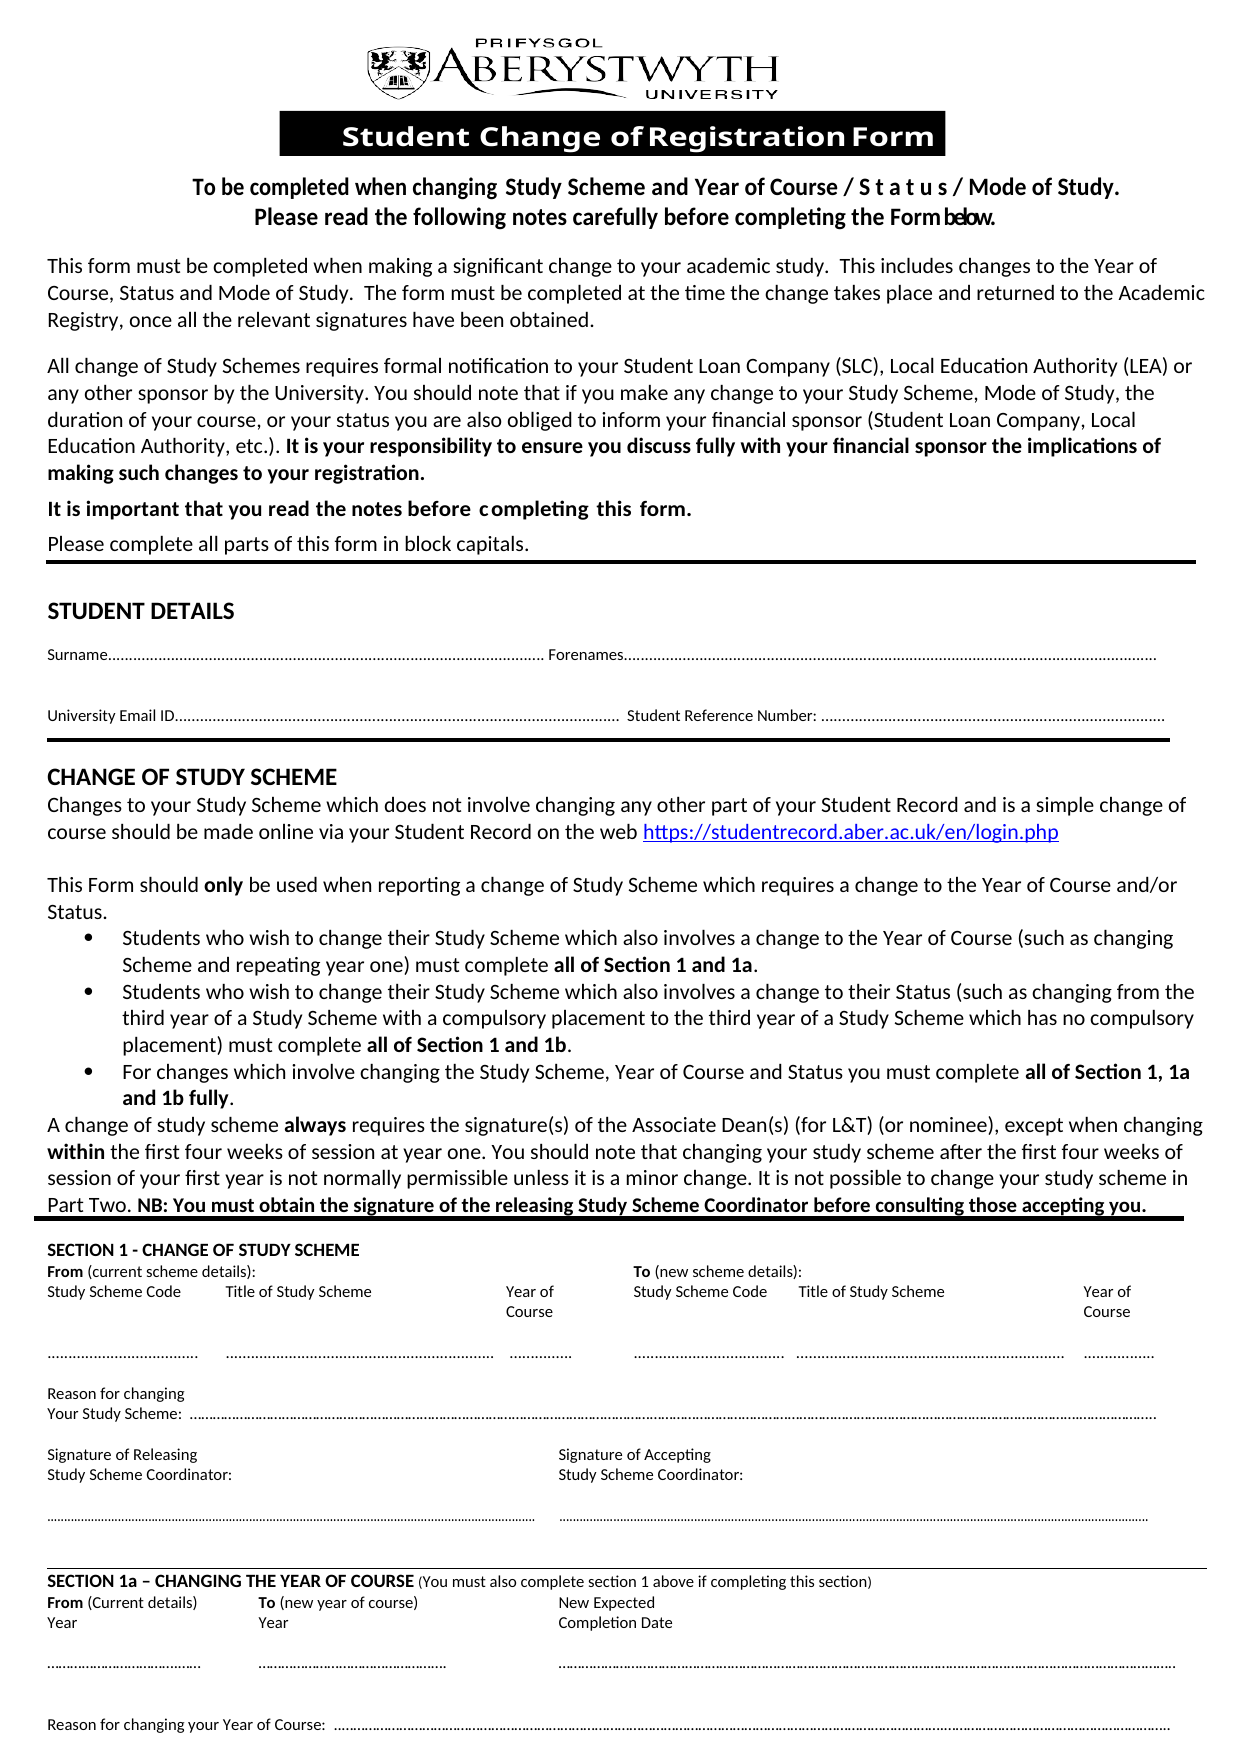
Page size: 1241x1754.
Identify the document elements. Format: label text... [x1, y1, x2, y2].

subtitle To be completed when changing Study Scheme and Year of Course / S t a t u s / Mode of Study. [46, 141, 1207, 202]
list For changes which involve changing the Study Scheme, Year of Course and Status you must complete all of Section 1, 1a and 1b fully. [84, 1058, 1207, 1111]
picture [367, 37, 780, 100]
text CHANGE OF STUDY SCHEME [47, 761, 1207, 791]
text Surname........................................................................................................ Forenames............................................................................................................................... [47, 623, 1207, 664]
text …………………………….…… …………………………………………. …………………………………………………………………………………………………………………………………………….. [47, 1653, 1207, 1673]
text Signature of Releasing Signature of Accepting [47, 1444, 1207, 1464]
subtitle Please read the following notes carefully before completing the Form below. [46, 202, 1207, 232]
text Study Scheme Coordinator: Study Scheme Coordinator: [47, 1464, 1207, 1484]
text Reason for changing [47, 1383, 1207, 1403]
text Course Course [47, 1302, 1207, 1322]
text University Email ID.......................................................................................................... Student Reference Number: .................................................................................. [47, 684, 1207, 725]
text All change of Study Schemes requires formal notification to your Student Loan Company (SLC), Local Education Authority (LEA) or any other sponsor by the University. You should note that if you make any change to your Study Scheme, Mode of Study, the duration of your course, or your status you are also obliged to inform your financial sponsor (Student Loan Company, Local Education Authority, etc.). It is your responsibility to ensure you discuss fully with your financial sponsor the implications of making such changes to your registration. [47, 353, 1207, 486]
text This form must be completed when making a significant change to your academic study. This includes changes to the Year of Course, Status and Mode of Study. The form must be completed at the time the change takes place and returned to the Academic Registry, once all the relevant signatures have been obtained. [47, 252, 1207, 332]
text Your Study Scheme: …………………………………………………………………………………………………………………………………………………………………………………………………………….……………….. [47, 1403, 1207, 1424]
text From (Current details) To (new year of course) New Expected [47, 1592, 1207, 1612]
text From (current scheme details): To (new scheme details): [47, 1261, 1207, 1281]
text A change of study scheme always requires the signature(s) of the Associate Dean(s) (for L&T) (or nominee), except when changing within the first four weeks of session at year one. You should note that changing your study scheme after the first four weeks of session of your first year is not normally permissible unless it is a minor change. It is not possible to change your study scheme in Part Two. NB: You must obtain the signature of the releasing Study Scheme Coordinator before consulting those accepting you. [47, 1111, 1207, 1218]
text Reason for changing your Year of Course: ..………………………………………………………………………………………………………………………………………….………………………………………………….. [47, 1693, 1207, 1734]
text SECTION 1a – CHANGING THE YEAR OF COURSE (You must also complete section 1 above if completing this section) [47, 1569, 1207, 1592]
text Study Scheme Code Title of Study Scheme Year of Study Scheme Code Title of Study Scheme Year of [47, 1281, 1207, 1302]
subtitle STUDENT DETAILS [47, 605, 1158, 623]
text Changes to your Study Scheme which does not involve changing any other part of your Student Record and is a simple change of course should be made online via your Student Record on the web https://studentrecord.aber.ac.uk/en/login.php [47, 791, 1207, 844]
text Year Year Completion Date [47, 1612, 1207, 1632]
subtitle It is important that you read the notes before completing this form. [47, 502, 1158, 521]
text ................................................................................................................................................. ............................................................................................................................................................................... [47, 1505, 1207, 1525]
list Students who wish to change their Study Scheme which also involves a change to the Year of Course (such as changing Scheme and repeating year one) must complete all of Section 1 and 1a. [84, 924, 1207, 978]
text SECTION 1 - CHANGE OF STUDY SCHEME [47, 1238, 1207, 1261]
list Students who wish to change their Study Scheme which also involves a change to their Status (such as changing from the third year of a Study Scheme with a compulsory placement to the third year of a Study Scheme which has no compulsory placement) must complete all of Section 1 and 1b. [84, 978, 1207, 1058]
text .................................... ................................................................ ............... .................................... ................................................................ ................. [47, 1322, 1207, 1363]
text This Form should only be used when reporting a change of Study Scheme which requires a change to the Year of Course and/or Status. [47, 871, 1207, 924]
subtitle Please complete all parts of this form in block capitals. [47, 536, 1158, 555]
